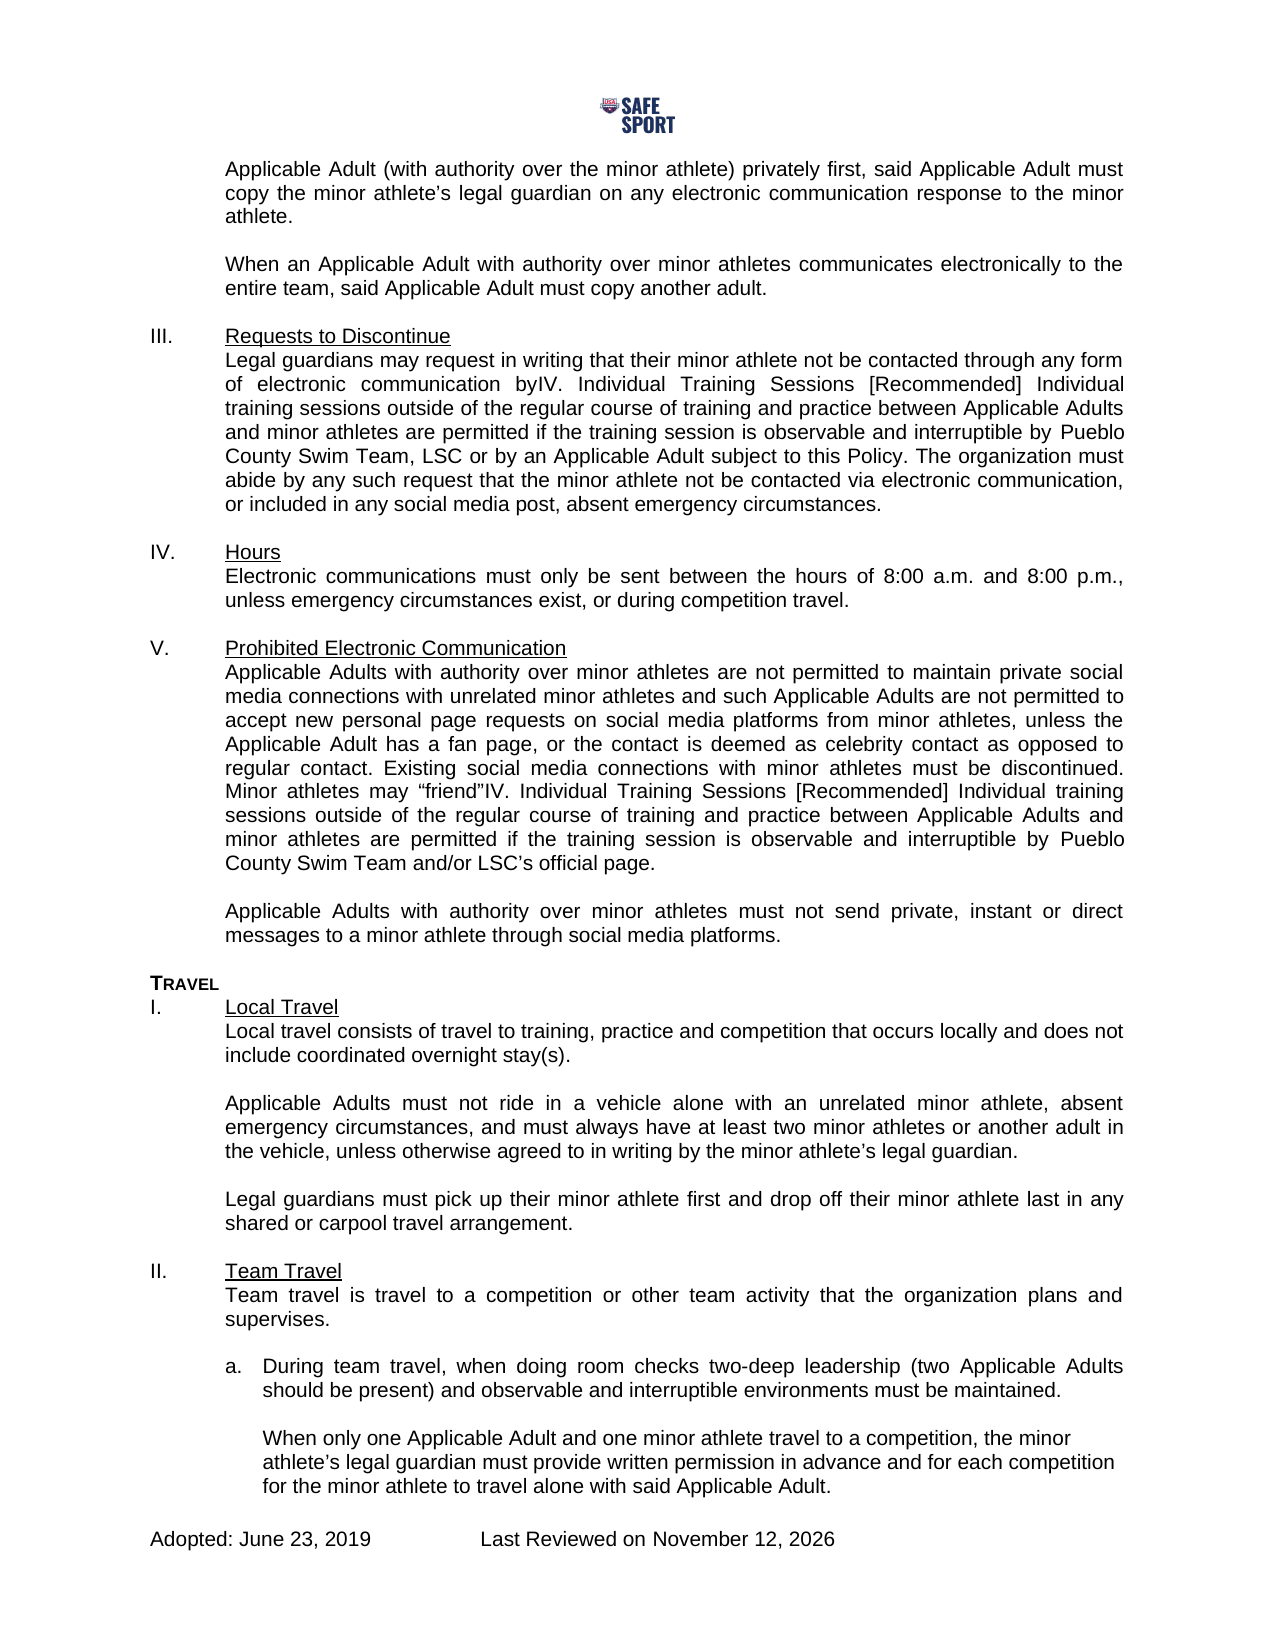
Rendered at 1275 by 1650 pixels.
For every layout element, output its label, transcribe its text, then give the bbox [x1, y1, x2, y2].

list Local Travel [150, 995, 1125, 1019]
text Legal guardians may request in writing that their minor athlete not be contacted through any form of electronic communication by , LSC or by an Applicable Adult subject to this Policy. The organization must abide by any such request that the minor athlete not be contacted via electronic communication, or included in any social media post, absent emergency circumstances. [225, 348, 1125, 516]
list Requests to Discontinue [150, 324, 1125, 348]
list Team Travel [150, 1258, 1125, 1282]
text Local travel consists of travel to training, practice and competition that occurs locally and does not include coordinated overnight stay(s). [225, 1019, 1125, 1067]
text Electronic communications must only be sent between the hours of 8:00 a.m. and 8:00 p.m., unless emergency circumstances exist, or during competition travel. [225, 564, 1125, 612]
text Applicable Adults with authority over minor athletes must not send private, instant or direct messages to a minor athlete through social media platforms. [225, 899, 1125, 947]
list Team travel is travel to a competition or other team activity that the organization plans and supervises. [225, 1282, 1125, 1330]
list Prohibited Electronic Communication [150, 636, 1125, 659]
text Applicable Adults with authority over minor athletes are not permitted to maintain private social media connections with unrelated minor athletes and such Applicable Adults are not permitted to accept new personal page requests on social media platforms from minor athletes, unless the Applicable Adult has a fan page, or the contact is deemed as celebrity contact as opposed to regular contact. Existing social media connections with minor athletes must be discontinued. Minor athletes may “friend” and/or LSC’s official page. [225, 659, 1125, 875]
picture [569, 75, 706, 157]
text Travel [150, 971, 1125, 995]
list Hours [150, 540, 1125, 564]
text When an Applicable Adult with authority over minor athletes communicates electronically to the entire team, said Applicable Adult must copy another adult. [225, 252, 1125, 300]
list During team travel, when doing room checks two-deep leadership (two Applicable Adults should be present) and observable and interruptible environments must be maintained. [225, 1354, 1125, 1402]
list When only one Applicable Adult and one minor athlete travel to a competition, the minor athlete’s legal guardian must provide written permission in advance and for each competition for the minor athlete to travel alone with said Applicable Adult. [262, 1426, 1125, 1498]
text Applicable Adults must not ride in a vehicle alone with an unrelated minor athlete, absent emergency circumstances, and must always have at least two minor athletes or another adult in the vehicle, unless otherwise agreed to in writing by the minor athlete’s legal guardian. [225, 1091, 1125, 1163]
